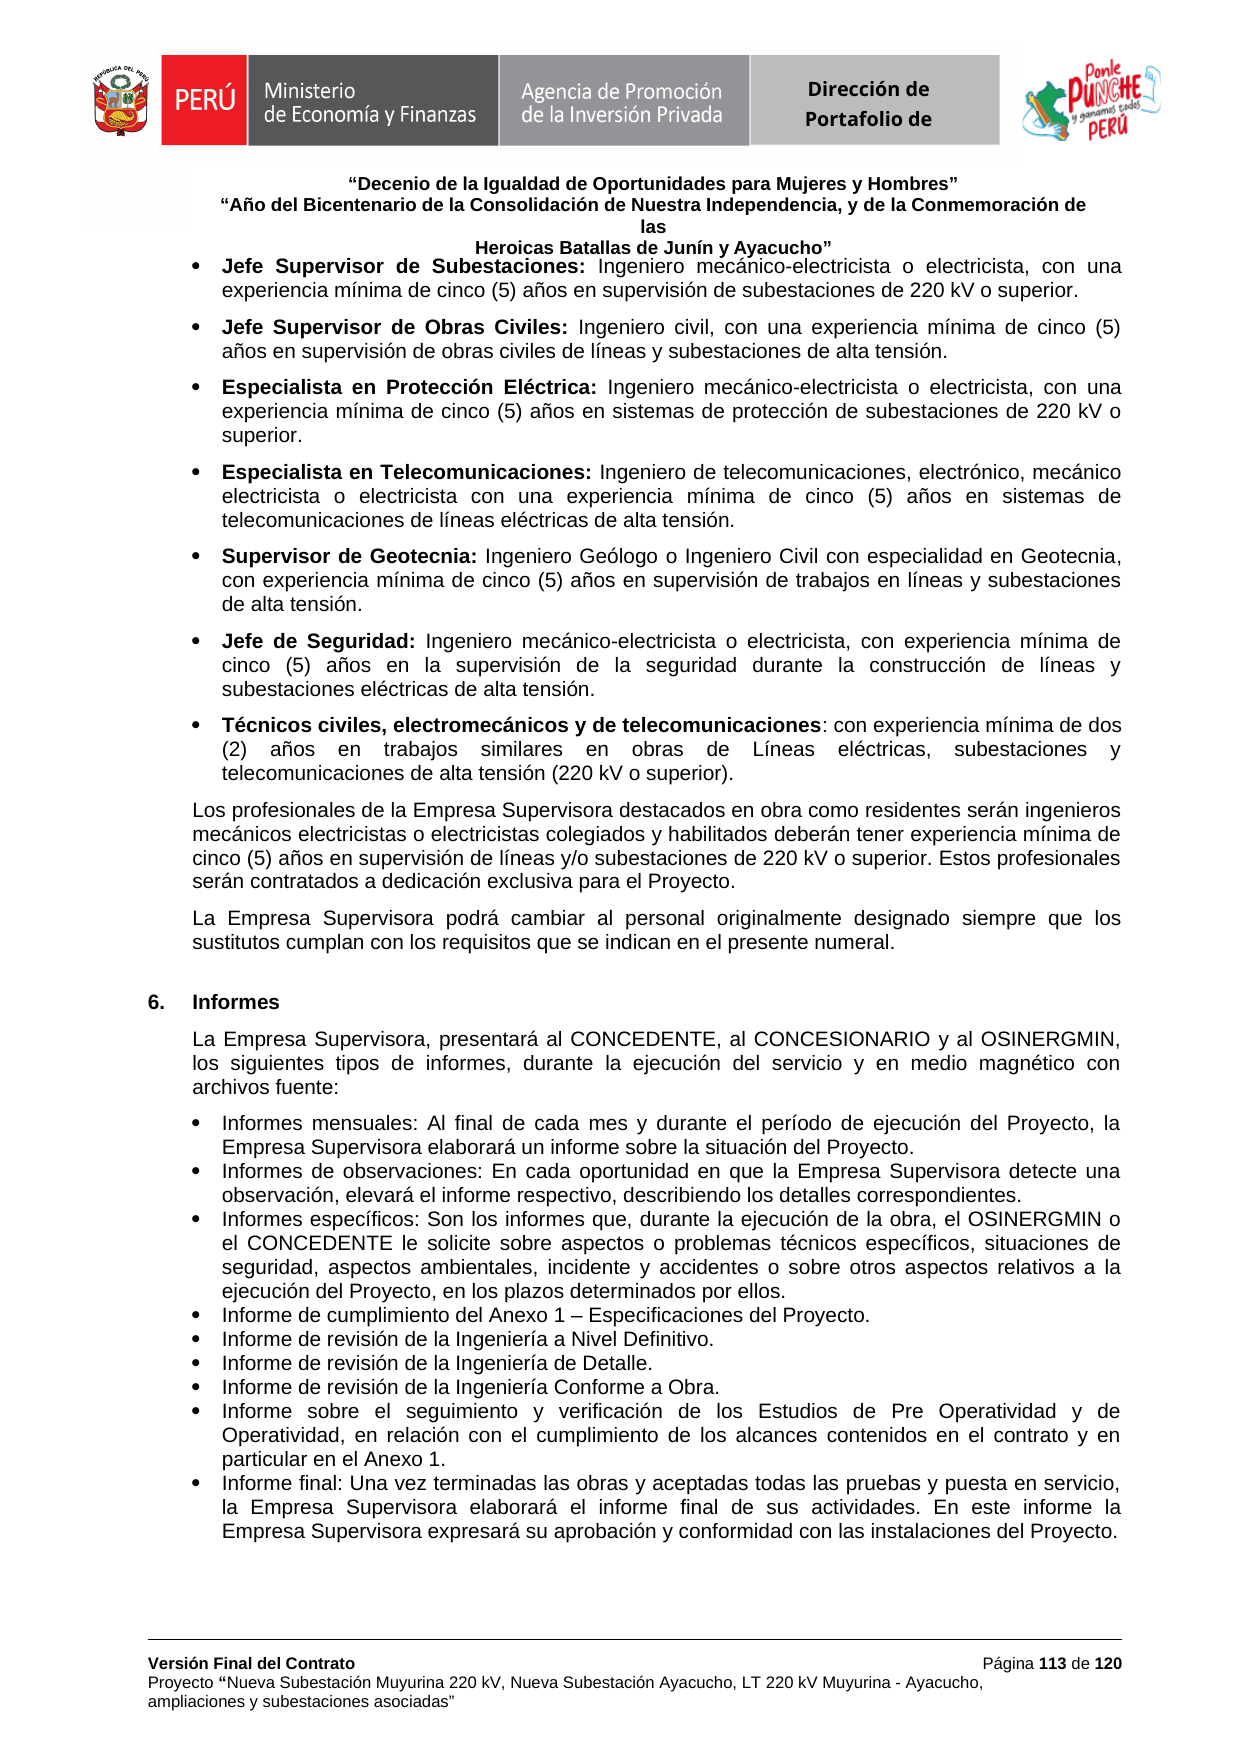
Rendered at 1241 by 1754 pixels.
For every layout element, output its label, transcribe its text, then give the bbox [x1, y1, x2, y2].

list Técnicos civiles, electromecánicos y de telecomunicaciones: con experiencia mínima de dos (2) años en trabajos similares en obras de Líneas eléctricas, subestaciones y telecomunicaciones de alta tensión (220 kV o superior). [192, 713, 1122, 785]
list Informe sobre el seguimiento y verificación de los Estudios de Pre Operatividad y de Operatividad, en relación con el cumplimiento de los alcances contenidos en el contrato y en particular en el Anexo 1. [192, 1399, 1122, 1471]
text Los profesionales de la Empresa Supervisora destacados en obra como residentes serán ingenieros mecánicos electricistas o electricistas colegiados y habilitados deberán tener experiencia mínima de cinco (5) años en supervisión de líneas y/o subestaciones de 220 kV o superior. Estos profesionales serán contratados a dedicación exclusiva para el Proyecto. [192, 797, 1122, 893]
list Informe de revisión de la Ingeniería Conforme a Obra. [192, 1375, 1122, 1399]
list Informe de cumplimiento del Anexo 1 – Especificaciones del Proyecto. [192, 1303, 1122, 1327]
picture [80, 44, 1023, 228]
list Especialista en Telecomunicaciones: Ingeniero de telecomunicaciones, electrónico, mecánico electricista o electricista con una experiencia mínima de cinco (5) años en sistemas de telecomunicaciones de líneas eléctricas de alta tensión. [192, 459, 1122, 531]
list Jefe de Seguridad: Ingeniero mecánico-electricista o electricista, con experiencia mínima de cinco (5) años en la supervisión de la seguridad durante la construcción de líneas y subestaciones eléctricas de alta tensión. [192, 628, 1122, 700]
list Informes [148, 990, 1122, 1014]
text La Empresa Supervisora, presentará al CONCEDENTE, al CONCESIONARIO y al OSINERGMIN, los siguientes tipos de informes, durante la ejecución del servicio y en medio magnético con archivos fuente: [192, 1027, 1122, 1098]
list Jefe Supervisor de Obras Civiles: Ingeniero civil, con una experiencia mínima de cinco (5) años en supervisión de obras civiles de líneas y subestaciones de alta tensión. [192, 314, 1122, 362]
list Informe de revisión de la Ingeniería a Nivel Definitivo. [192, 1327, 1122, 1351]
list Informes de observaciones: En cada oportunidad en que la Empresa Supervisora detecte una observación, elevará el informe respectivo, describiendo los detalles correspondientes. [192, 1159, 1122, 1207]
text La Empresa Supervisora podrá cambiar al personal originalmente designado siempre que los sustitutos cumplan con los requisitos que se indican en el presente numeral. [192, 906, 1122, 954]
list Especialista en Protección Eléctrica: Ingeniero mecánico-electricista o electricista, con una experiencia mínima de cinco (5) años en sistemas de protección de subestaciones de 220 kV o superior. [192, 375, 1122, 447]
list Informes específicos: Son los informes que, durante la ejecución de la obra, el OSINERGMIN o el CONCEDENTE le solicite sobre aspectos o problemas técnicos específicos, situaciones de seguridad, aspectos ambientales, incidente y accidentes o sobre otros aspectos relativos a la ejecución del Proyecto, en los plazos determinados por ellos. [192, 1207, 1122, 1303]
list Informe de revisión de la Ingeniería de Detalle. [192, 1351, 1122, 1375]
list Informe final: Una vez terminadas las obras y aceptadas todas las pruebas y puesta en servicio, la Empresa Supervisora elaborará el informe final de sus actividades. En este informe la Empresa Supervisora expresará su aprobación y conformidad con las instalaciones del Proyecto. [192, 1471, 1122, 1543]
list Supervisor de Geotecnia: Ingeniero Geólogo o Ingeniero Civil con especialidad en Geotecnia, con experiencia mínima de cinco (5) años en supervisión de trabajos en líneas y subestaciones de alta tensión. [192, 544, 1122, 616]
list Jefe Supervisor de Subestaciones: Ingeniero mecánico-electricista o electricista, con una experiencia mínima de cinco (5) años en supervisión de subestaciones de 220 kV o superior. [192, 254, 1122, 302]
list Informes mensuales: Al final de cada mes y durante el período de ejecución del Proyecto, la Empresa Supervisora elaborará un informe sobre la situación del Proyecto. [192, 1111, 1122, 1159]
